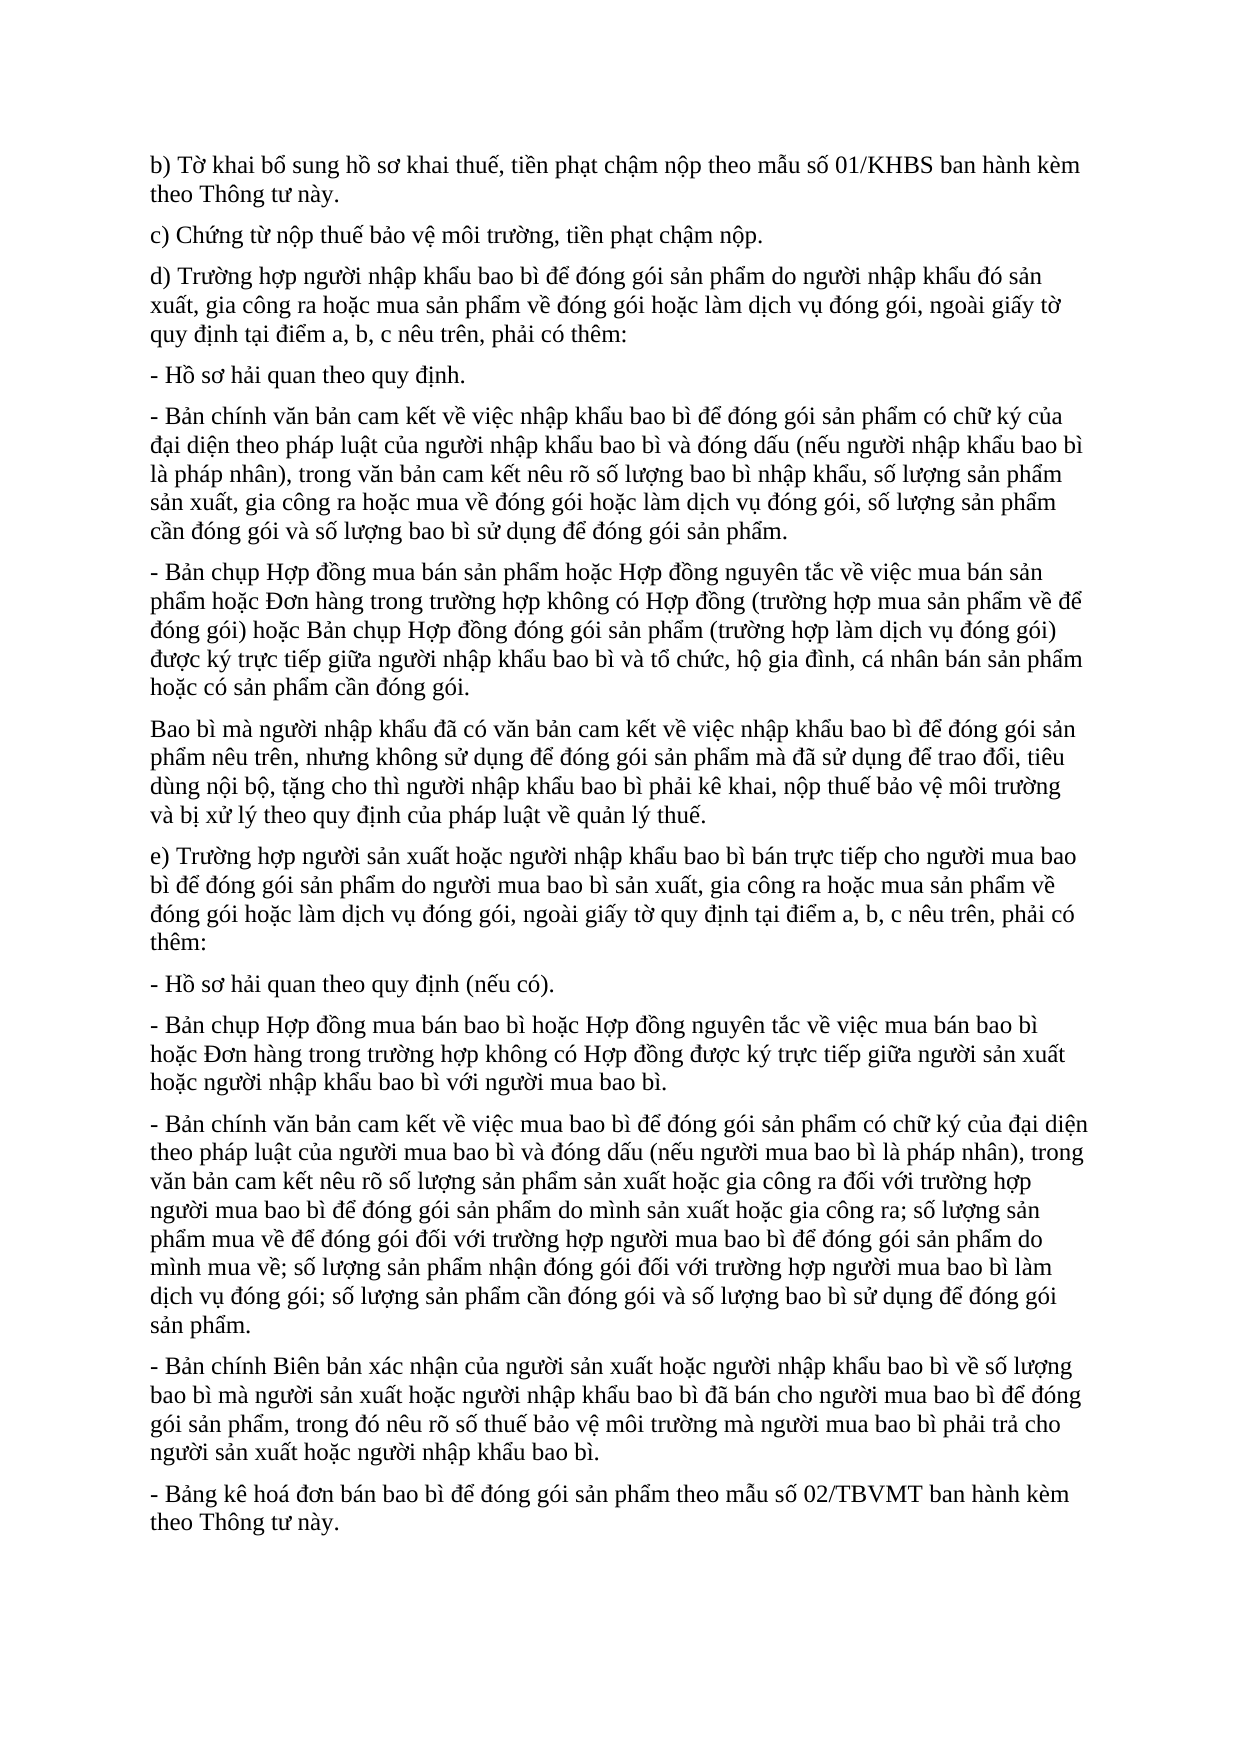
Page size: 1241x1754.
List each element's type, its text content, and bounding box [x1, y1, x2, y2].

text - Bản chụp Hợp đồng mua bán bao bì hoặc Hợp đồng nguyên tắc về việc mua bán bao bì hoặc Đơn hàng trong trường hợp không có Hợp đồng được ký trực tiếp giữa người sản xuất hoặc người nhập khẩu bao bì với người mua bao bì. [150, 1010, 1090, 1096]
text - Bản chính văn bản cam kết về việc nhập khẩu bao bì để đóng gói sản phẩm có chữ ký của đại diện theo pháp luật của người nhập khẩu bao bì và đóng dấu (nếu người nhập khẩu bao bì là pháp nhân), trong văn bản cam kết nêu rõ số lượng bao bì nhập khẩu, số lượng sản phẩm sản xuất, gia công ra hoặc mua về đóng gói hoặc làm dịch vụ đóng gói, số lượng sản phẩm cần đóng gói và số lượng bao bì sử dụng để đóng gói sản phẩm. [150, 401, 1090, 545]
text - Bản chụp Hợp đồng mua bán sản phẩm hoặc Hợp đồng nguyên tắc về việc mua bán sản phẩm hoặc Đơn hàng trong trường hợp không có Hợp đồng (trường hợp mua sản phẩm về để đóng gói) hoặc Bản chụp Hợp đồng đóng gói sản phẩm (trường hợp làm dịch vụ đóng gói) được ký trực tiếp giữa người nhập khẩu bao bì và tổ chức, hộ gia đình, cá nhân bán sản phẩm hoặc có sản phẩm cần đóng gói. [150, 557, 1090, 701]
text d) Trường hợp người nhập khẩu bao bì để đóng gói sản phẩm do người nhập khẩu đó sản xuất, gia công ra hoặc mua sản phẩm về đóng gói hoặc làm dịch vụ đóng gói, ngoài giấy tờ quy định tại điểm a, b, c nêu trên, phải có thêm: [150, 261, 1090, 347]
text - Hồ sơ hải quan theo quy định. [150, 360, 1090, 389]
text e) Trường hợp người sản xuất hoặc người nhập khẩu bao bì bán trực tiếp cho người mua bao bì để đóng gói sản phẩm do người mua bao bì sản xuất, gia công ra hoặc mua sản phẩm về đóng gói hoặc làm dịch vụ đóng gói, ngoài giấy tờ quy định tại điểm a, b, c nêu trên, phải có thêm: [150, 841, 1090, 956]
text - Bản chính Biên bản xác nhận của người sản xuất hoặc người nhập khẩu bao bì về số lượng bao bì mà người sản xuất hoặc người nhập khẩu bao bì đã bán cho người mua bao bì để đóng gói sản phẩm, trong đó nêu rõ số thuế bảo vệ môi trường mà người mua bao bì phải trả cho người sản xuất hoặc người nhập khẩu bao bì. [150, 1351, 1090, 1466]
text - Hồ sơ hải quan theo quy định (nếu có). [150, 969, 1090, 997]
text - Bản chính văn bản cam kết về việc mua bao bì để đóng gói sản phẩm có chữ ký của đại diện theo pháp luật của người mua bao bì và đóng dấu (nếu người mua bao bì là pháp nhân), trong văn bản cam kết nêu rõ số lượng sản phẩm sản xuất hoặc gia công ra đối với trường hợp người mua bao bì để đóng gói sản phẩm do mình sản xuất hoặc gia công ra; số lượng sản phẩm mua về để đóng gói đối với trường hợp người mua bao bì để đóng gói sản phẩm do mình mua về; số lượng sản phẩm nhận đóng gói đối với trường hợp người mua bao bì làm dịch vụ đóng gói; số lượng sản phẩm cần đóng gói và số lượng bao bì sử dụng để đóng gói sản phẩm. [150, 1109, 1090, 1339]
text - Bảng kê hoá đơn bán bao bì để đóng gói sản phẩm theo mẫu số 02/TBVMT ban hành kèm theo Thông tư này. [150, 1479, 1090, 1536]
text b) Tờ khai bổ sung hồ sơ khai thuế, tiền phạt chậm nộp theo mẫu số 01/KHBS ban hành kèm theo Thông tư này. [150, 150, 1090, 207]
text c) Chứng từ nộp thuế bảo vệ môi trường, tiền phạt chậm nộp. [150, 220, 1090, 249]
text Bao bì mà người nhập khẩu đã có văn bản cam kết về việc nhập khẩu bao bì để đóng gói sản phẩm nêu trên, nhưng không sử dụng để đóng gói sản phẩm mà đã sử dụng để trao đổi, tiêu dùng nội bộ, tặng cho thì người nhập khẩu bao bì phải kê khai, nộp thuế bảo vệ môi trường và bị xử lý theo quy định của pháp luật về quản lý thuế. [150, 714, 1090, 829]
